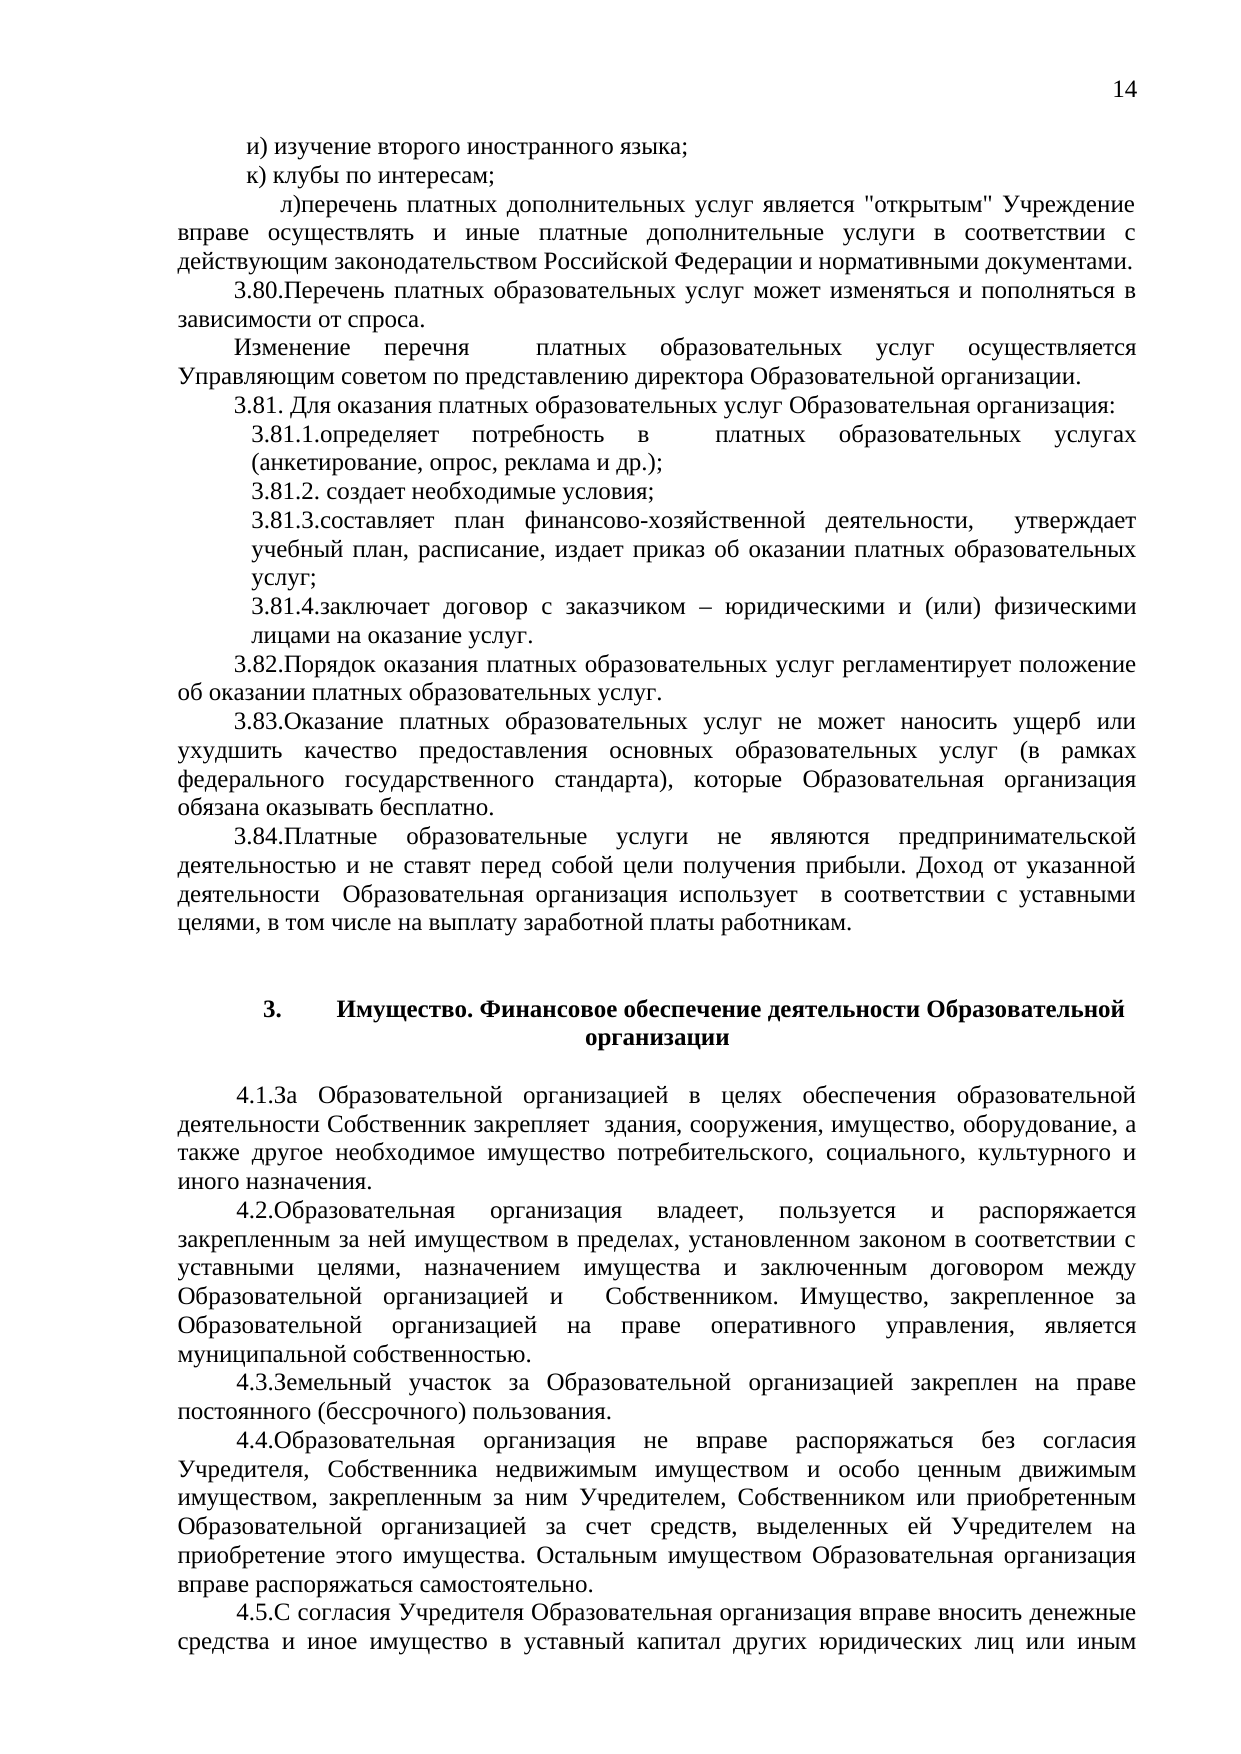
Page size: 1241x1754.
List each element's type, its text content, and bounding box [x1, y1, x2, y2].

text 3.81.1.определяет потребность в платных образовательных услугах (анкетирование, опрос, реклама и др.); [251, 419, 1137, 476]
text 3.81.2. создает необходимые условия; [251, 476, 1137, 505]
text 3.82.Порядок оказания платных образовательных услуг регламентирует положение об оказании платных образовательных услуг. [177, 649, 1137, 706]
text 3.84.Платные образовательные услуги не являются предпринимательской деятельностью и не ставят перед собой цели получения прибыли. Доход от указанной деятельности Образовательная организация использует в соответствии с уставными целями, в том числе на выплату заработной платы работникам. [177, 821, 1137, 936]
text 3.81. Для оказания платных образовательных услуг Образовательная организация: [177, 390, 1137, 419]
list Имущество. Финансовое обеспечение деятельности Образовательной организации [177, 994, 1137, 1051]
text к) клубы по интересам; [246, 160, 1137, 189]
text 4.2.Образовательная организация владеет, пользуется и распоряжается закрепленным за ней имуществом в пределах, установленном законом в соответствии с уставными целями, назначением имущества и заключенным договором между Образовательной организацией и Собственником. Имущество, закрепленное за Образовательной организацией на праве оперативного управления, является муниципальной собственностью. [177, 1195, 1137, 1367]
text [177, 1597, 1137, 1655]
text 3.83.Оказание платных образовательных услуг не может наносить ущерб или ухудшить качество предоставления основных образовательных услуг (в рамках федерального государственного стандарта), которые Образовательная организация обязана оказывать бесплатно. [177, 706, 1137, 821]
text 3.81.3.составляет план финансово-хозяйственной деятельности, утверждает учебный план, расписание, издает приказ об оказании платных образовательных услуг; [251, 505, 1137, 591]
text л)перечень платных дополнительных услуг является "открытым" Учреждение вправе осуществлять и иные платные дополнительные услуги в соответствии с действующим законодательством Российской Федерации и нормативными документами. [177, 189, 1137, 275]
text 4.1.За Образовательной организацией в целях обеспечения образовательной деятельности Собственник закрепляет здания, сооружения, имущество, оборудование, а также другое необходимое имущество потребительского, социального, культурного и иного назначения. [177, 1080, 1137, 1195]
text 3.80.Перечень платных образовательных услуг может изменяться и пополняться в зависимости от спроса. [177, 275, 1137, 332]
text 4.3.Земельный участок за Образовательной организацией закреплен на праве постоянного (бессрочного) пользования. [177, 1367, 1137, 1425]
text 3.81.4.заключает договор с заказчиком – юридическими и (или) физическими лицами на оказание услуг. [251, 591, 1137, 649]
text Изменение перечня платных образовательных услуг осуществляется Управляющим советом по представлению директора Образовательной организации. [177, 332, 1137, 390]
text и) изучение второго иностранного языка; [246, 131, 1137, 160]
text 4.4.Образовательная организация не вправе распоряжаться без согласия Учредителя, Собственника недвижимым имуществом и особо ценным движимым имуществом, закрепленным за ним Учредителем, Собственником или приобретенным Образовательной организацией за счет средств, выделенных ей Учредителем на приобретение этого имущества. Остальным имуществом Образовательная организация вправе распоряжаться самостоятельно. [177, 1425, 1137, 1597]
